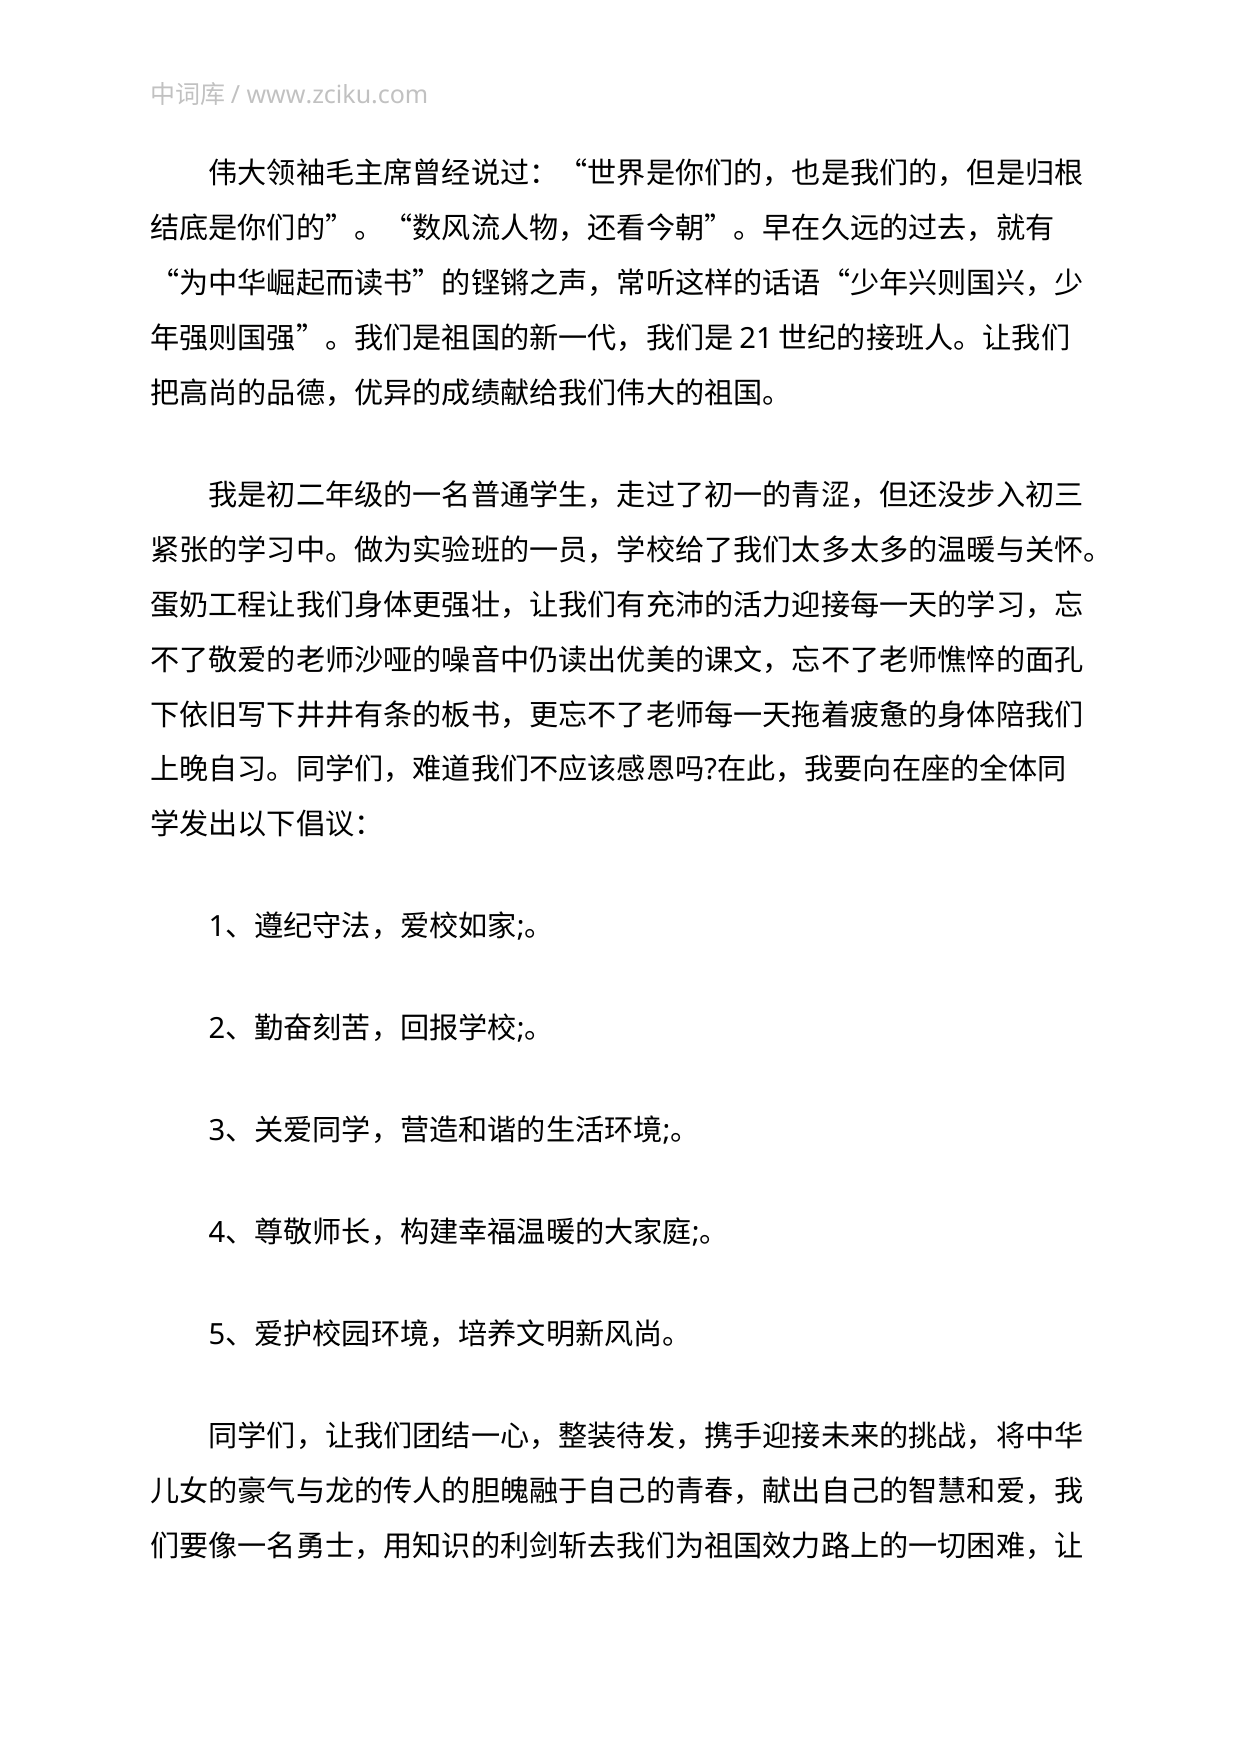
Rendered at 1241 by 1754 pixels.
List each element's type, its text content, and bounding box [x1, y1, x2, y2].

text 伟大领袖毛主席曾经说过：“世界是你们的，也是我们的，但是归根结底是你们的”。“数风流人物，还看今朝”。早在久远的过去，就有“为中华崛起而读书”的铿锵之声，常听这样的话语“少年兴则国兴，少年强则国强”。我们是祖国的新一代，我们是21世纪的接班人。让我们把高尚的品德，优异的成绩献给我们伟大的祖国。 [150, 150, 1090, 412]
text 3、关爱同学，营造和谐的生活环境;。 [150, 1107, 1090, 1149]
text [150, 1413, 1090, 1565]
text 5、爱护校园环境，培养文明新风尚。 [150, 1311, 1090, 1353]
text 1、遵纪守法，爱校如家;。 [150, 903, 1090, 945]
text 我是初二年级的一名普通学生，走过了初一的青涩，但还没步入初三紧张的学习中。做为实验班的一员，学校给了我们太多太多的温暖与关怀。蛋奶工程让我们身体更强壮，让我们有充沛的活力迎接每一天的学习，忘不了敬爱的老师沙哑的噪音中仍读出优美的课文，忘不了老师憔悴的面孔下依旧写下井井有条的板书，更忘不了老师每一天拖着疲惫的身体陪我们上晚自习。同学们，难道我们不应该感恩吗?在此，我要向在座的全体同学发出以下倡议： [150, 471, 1090, 843]
text 4、尊敬师长，构建幸福温暖的大家庭;。 [150, 1209, 1090, 1251]
text 2、勤奋刻苦，回报学校;。 [150, 1005, 1090, 1047]
